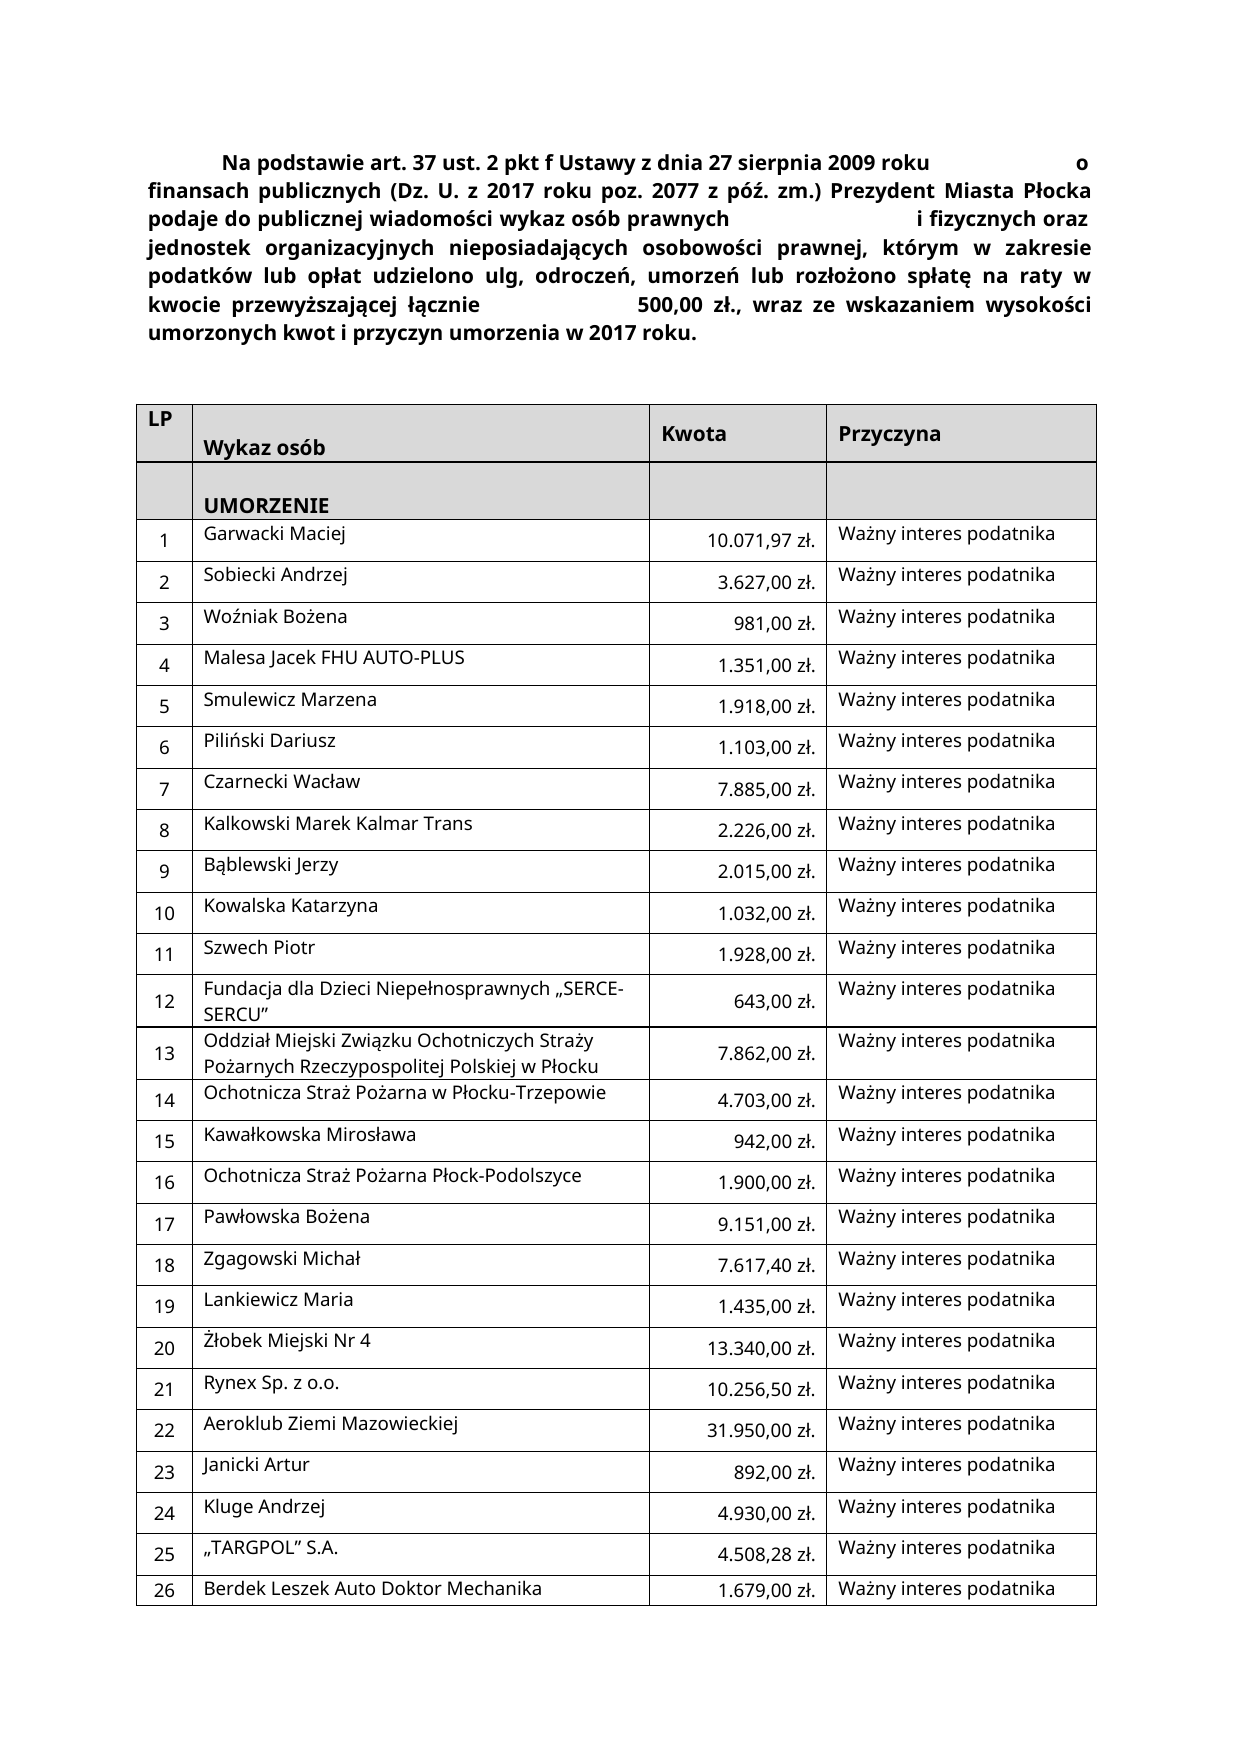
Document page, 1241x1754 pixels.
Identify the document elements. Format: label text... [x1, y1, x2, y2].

table_cell Smulewicz Marzena [193, 686, 649, 726]
table_cell Kawałkowska Mirosława [193, 1121, 649, 1161]
table_cell 1.918,00 zł. [650, 686, 826, 726]
table_cell [827, 463, 1096, 519]
table_cell Pawłowska Bożena [193, 1204, 649, 1244]
table_cell Ważny interes podatnika [827, 893, 1096, 933]
table_cell Żłobek Miejski Nr 4 [193, 1328, 649, 1368]
text Na podstawie art. 37 ust. 2 pkt f Ustawy z dnia 27 sierpnia 2009 roku o finansach publicznych (Dz. U. z 2017 roku poz. 2077 z póź. zm.) Prezydent Miasta Płocka podaje do publicznej wiadomości wykaz osób prawnych i fizycznych oraz jednostek organizacyjnych nieposiadających osobowości prawnej, którym w zakresie podatków lub opłat udzielono ulg, odroczeń, umorzeń lub rozłożono spłatę na raty w kwocie przewyższającej łącznie 500,00 zł., wraz ze wskazaniem wysokości umorzonych kwot i przyczyn umorzenia w 2017 roku. [148, 148, 1093, 347]
table_cell Janicki Artur [193, 1452, 649, 1492]
table_cell Bąblewski Jerzy [193, 851, 649, 892]
table_cell 20 [137, 1328, 192, 1368]
table_cell 1.928,00 zł. [650, 934, 826, 974]
table_cell Ważny interes podatnika [827, 562, 1096, 602]
table_cell Aeroklub Ziemi Mazowieckiej [193, 1410, 649, 1451]
table_cell Ważny interes podatnika [827, 1286, 1096, 1327]
table_cell 12 [137, 975, 192, 1026]
table_cell 4.930,00 zł. [650, 1493, 826, 1533]
table_cell Ochotnicza Straż Pożarna w Płocku-Trzepowie [193, 1080, 649, 1120]
table_cell Ważny interes podatnika [827, 810, 1096, 850]
table_cell Oddział Miejski Związku Ochotniczych Straży Pożarnych Rzeczypospolitej Polskiej w Płocku [193, 1028, 649, 1078]
table_cell 1.103,00 zł. [650, 727, 826, 767]
table_cell Ważny interes podatnika [827, 1452, 1096, 1492]
table_cell Piliński Dariusz [193, 727, 649, 767]
table_cell 4 [137, 645, 192, 685]
table_cell Ważny interes podatnika [827, 1080, 1096, 1120]
table_cell Ważny interes podatnika [827, 1534, 1096, 1575]
table_cell 10.256,50 zł. [650, 1369, 826, 1409]
table_cell 13.340,00 zł. [650, 1328, 826, 1368]
table_cell Woźniak Bożena [193, 603, 649, 643]
table_cell Ważny interes podatnika [827, 520, 1096, 561]
table_cell Ważny interes podatnika [827, 851, 1096, 892]
table_cell 21 [137, 1369, 192, 1409]
table_cell Kluge Andrzej [193, 1493, 649, 1533]
table_cell Czarnecki Wacław [193, 769, 649, 809]
table_cell Ważny interes podatnika [827, 1162, 1096, 1202]
table_cell 643,00 zł. [650, 975, 826, 1026]
table_cell 7.862,00 zł. [650, 1028, 826, 1078]
table_cell Lankiewicz Maria [193, 1286, 649, 1327]
table_cell 7.617,40 zł. [650, 1245, 826, 1285]
table_cell Ważny interes podatnika [827, 1028, 1096, 1078]
table_cell Malesa Jacek FHU AUTO-PLUS [193, 645, 649, 685]
table_cell Ważny interes podatnika [827, 1121, 1096, 1161]
table_cell 2 [137, 562, 192, 602]
table_cell 1.351,00 zł. [650, 645, 826, 685]
table_cell Rynex Sp. z o.o. [193, 1369, 649, 1409]
table_cell Ważny interes podatnika [827, 934, 1096, 974]
table_cell 16 [137, 1162, 192, 1202]
table_cell 17 [137, 1204, 192, 1244]
table_cell 3 [137, 603, 192, 643]
table_cell 1 [137, 520, 192, 561]
table_cell 13 [137, 1028, 192, 1078]
table_cell Kalkowski Marek Kalmar Trans [193, 810, 649, 850]
table_cell Szwech Piotr [193, 934, 649, 974]
table_cell 4.508,28 zł. [650, 1534, 826, 1575]
table_cell Ważny interes podatnika [827, 1204, 1096, 1244]
table_cell [137, 463, 192, 519]
table_cell 7.885,00 zł. [650, 769, 826, 809]
table_cell Sobiecki Andrzej [193, 562, 649, 602]
table_cell 892,00 zł. [650, 1452, 826, 1492]
table_cell Kowalska Katarzyna [193, 893, 649, 933]
table_cell 942,00 zł. [650, 1121, 826, 1161]
table_cell 1.032,00 zł. [650, 893, 826, 933]
table_cell 1.900,00 zł. [650, 1162, 826, 1202]
table_cell Ważny interes podatnika [827, 1369, 1096, 1409]
table_cell Ważny interes podatnika [827, 1493, 1096, 1533]
table_cell Ważny interes podatnika [827, 1410, 1096, 1451]
table_cell 31.950,00 zł. [650, 1410, 826, 1451]
table_cell 22 [137, 1410, 192, 1451]
table_cell 4.703,00 zł. [650, 1080, 826, 1120]
table_cell 2.226,00 zł. [650, 810, 826, 850]
table_cell 15 [137, 1121, 192, 1161]
table_cell 23 [137, 1452, 192, 1492]
table_cell 11 [137, 934, 192, 974]
table_cell 8 [137, 810, 192, 850]
table_cell 3.627,00 zł. [650, 562, 826, 602]
table_cell 25 [137, 1534, 192, 1575]
table_cell 24 [137, 1493, 192, 1533]
table_cell Ważny interes podatnika [827, 769, 1096, 809]
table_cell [827, 1576, 1096, 1605]
table_cell Ważny interes podatnika [827, 1245, 1096, 1285]
table_header Przyczyna [827, 405, 1096, 461]
table_cell 981,00 zł. [650, 603, 826, 643]
table_cell 6 [137, 727, 192, 767]
table_cell 2.015,00 zł. [650, 851, 826, 892]
table_cell 1.679,00 zł. [650, 1576, 826, 1605]
table_cell 9 [137, 851, 192, 892]
table_cell 9.151,00 zł. [650, 1204, 826, 1244]
table_cell Garwacki Maciej [193, 520, 649, 561]
table_cell Ważny interes podatnika [827, 645, 1096, 685]
table_cell Ważny interes podatnika [827, 1328, 1096, 1368]
table_cell Fundacja dla Dzieci Niepełnosprawnych „SERCE-SERCU” [193, 975, 649, 1026]
table_cell [650, 463, 826, 519]
table_cell Ważny interes podatnika [827, 727, 1096, 767]
table_cell 10 [137, 893, 192, 933]
table_header Wykaz osób [193, 405, 649, 461]
table_cell Ważny interes podatnika [827, 975, 1096, 1026]
table_cell 7 [137, 769, 192, 809]
table_cell Ochotnicza Straż Pożarna Płock-Podolszyce [193, 1162, 649, 1202]
table_cell 5 [137, 686, 192, 726]
table_cell Ważny interes podatnika [827, 603, 1096, 643]
table_cell 14 [137, 1080, 192, 1120]
table_cell 10.071,97 zł. [650, 520, 826, 561]
table_cell „TARGPOL” S.A. [193, 1534, 649, 1575]
table_cell 18 [137, 1245, 192, 1285]
table_cell 26 [137, 1576, 192, 1605]
table_cell Ważny interes podatnika [827, 686, 1096, 726]
table_cell 1.435,00 zł. [650, 1286, 826, 1327]
table_header Kwota [650, 405, 826, 461]
table_cell 19 [137, 1286, 192, 1327]
table_header LP [137, 405, 192, 461]
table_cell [193, 1576, 649, 1605]
table_cell UMORZENIE [193, 463, 649, 519]
table_cell Zgagowski Michał [193, 1245, 649, 1285]
